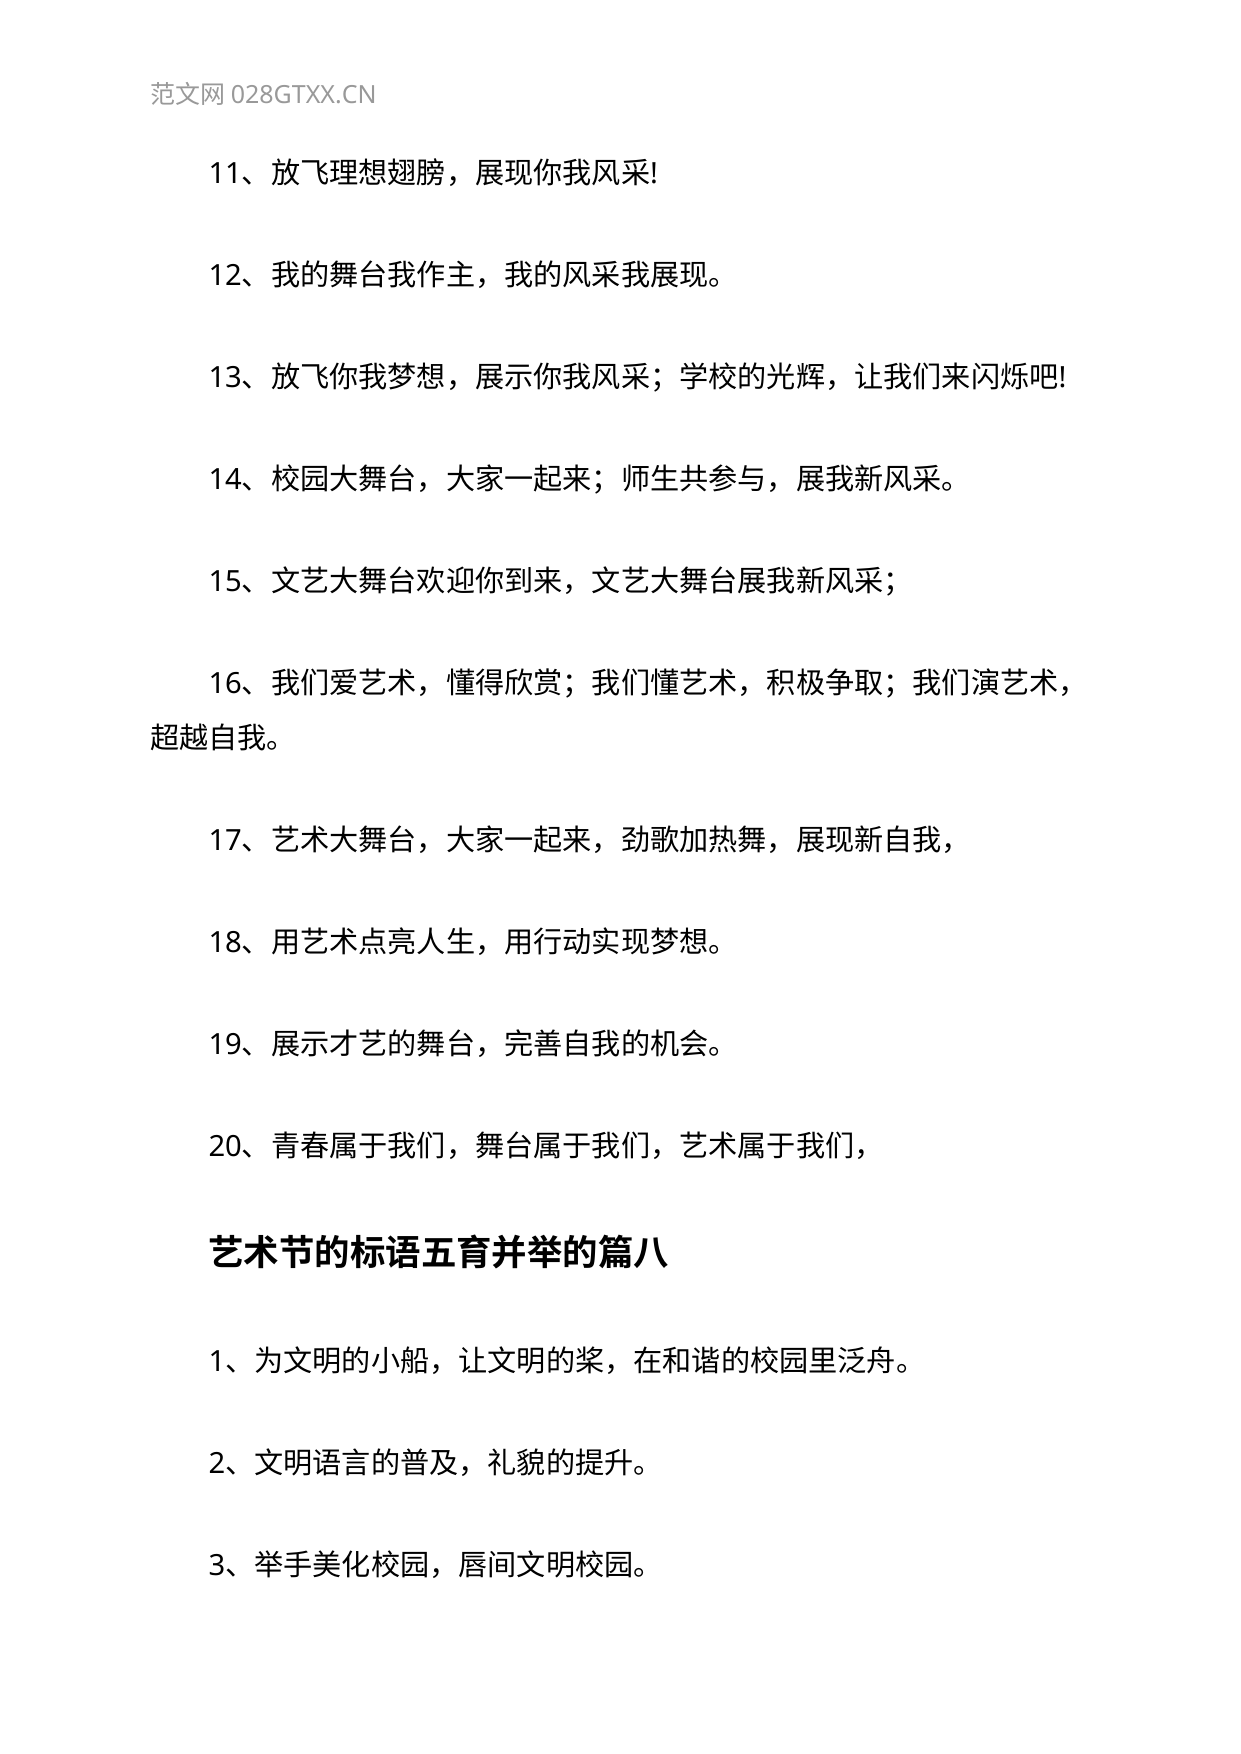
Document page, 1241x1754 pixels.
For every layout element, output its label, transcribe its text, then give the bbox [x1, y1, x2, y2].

text 18、用艺术点亮人生，用行动实现梦想。 [150, 919, 1090, 961]
text 15、文艺大舞台欢迎你到来，文艺大舞台展我新风采； [150, 558, 1090, 600]
text 2、文明语言的普及，礼貌的提升。 [150, 1440, 1090, 1482]
text 1、为文明的小船，让文明的桨，在和谐的校园里泛舟。 [150, 1338, 1090, 1380]
text 13、放飞你我梦想，展示你我风采；学校的光辉，让我们来闪烁吧! [150, 354, 1090, 396]
text 16、我们爱艺术，懂得欣赏；我们懂艺术，积极争取；我们演艺术，超越自我。 [150, 660, 1090, 757]
text 艺术节的标语五育并举的篇八 [150, 1224, 1090, 1276]
text 3、举手美化校园，唇间文明校园。 [150, 1542, 1090, 1584]
text 14、校园大舞台，大家一起来；师生共参与，展我新风采。 [150, 456, 1090, 498]
text 17、艺术大舞台，大家一起来，劲歌加热舞，展现新自我， [150, 817, 1090, 859]
text 12、我的舞台我作主，我的风采我展现。 [150, 252, 1090, 294]
text 20、青春属于我们，舞台属于我们，艺术属于我们， [150, 1123, 1090, 1165]
text 11、放飞理想翅膀，展现你我风采! [150, 150, 1090, 192]
text 19、展示才艺的舞台，完善自我的机会。 [150, 1021, 1090, 1063]
